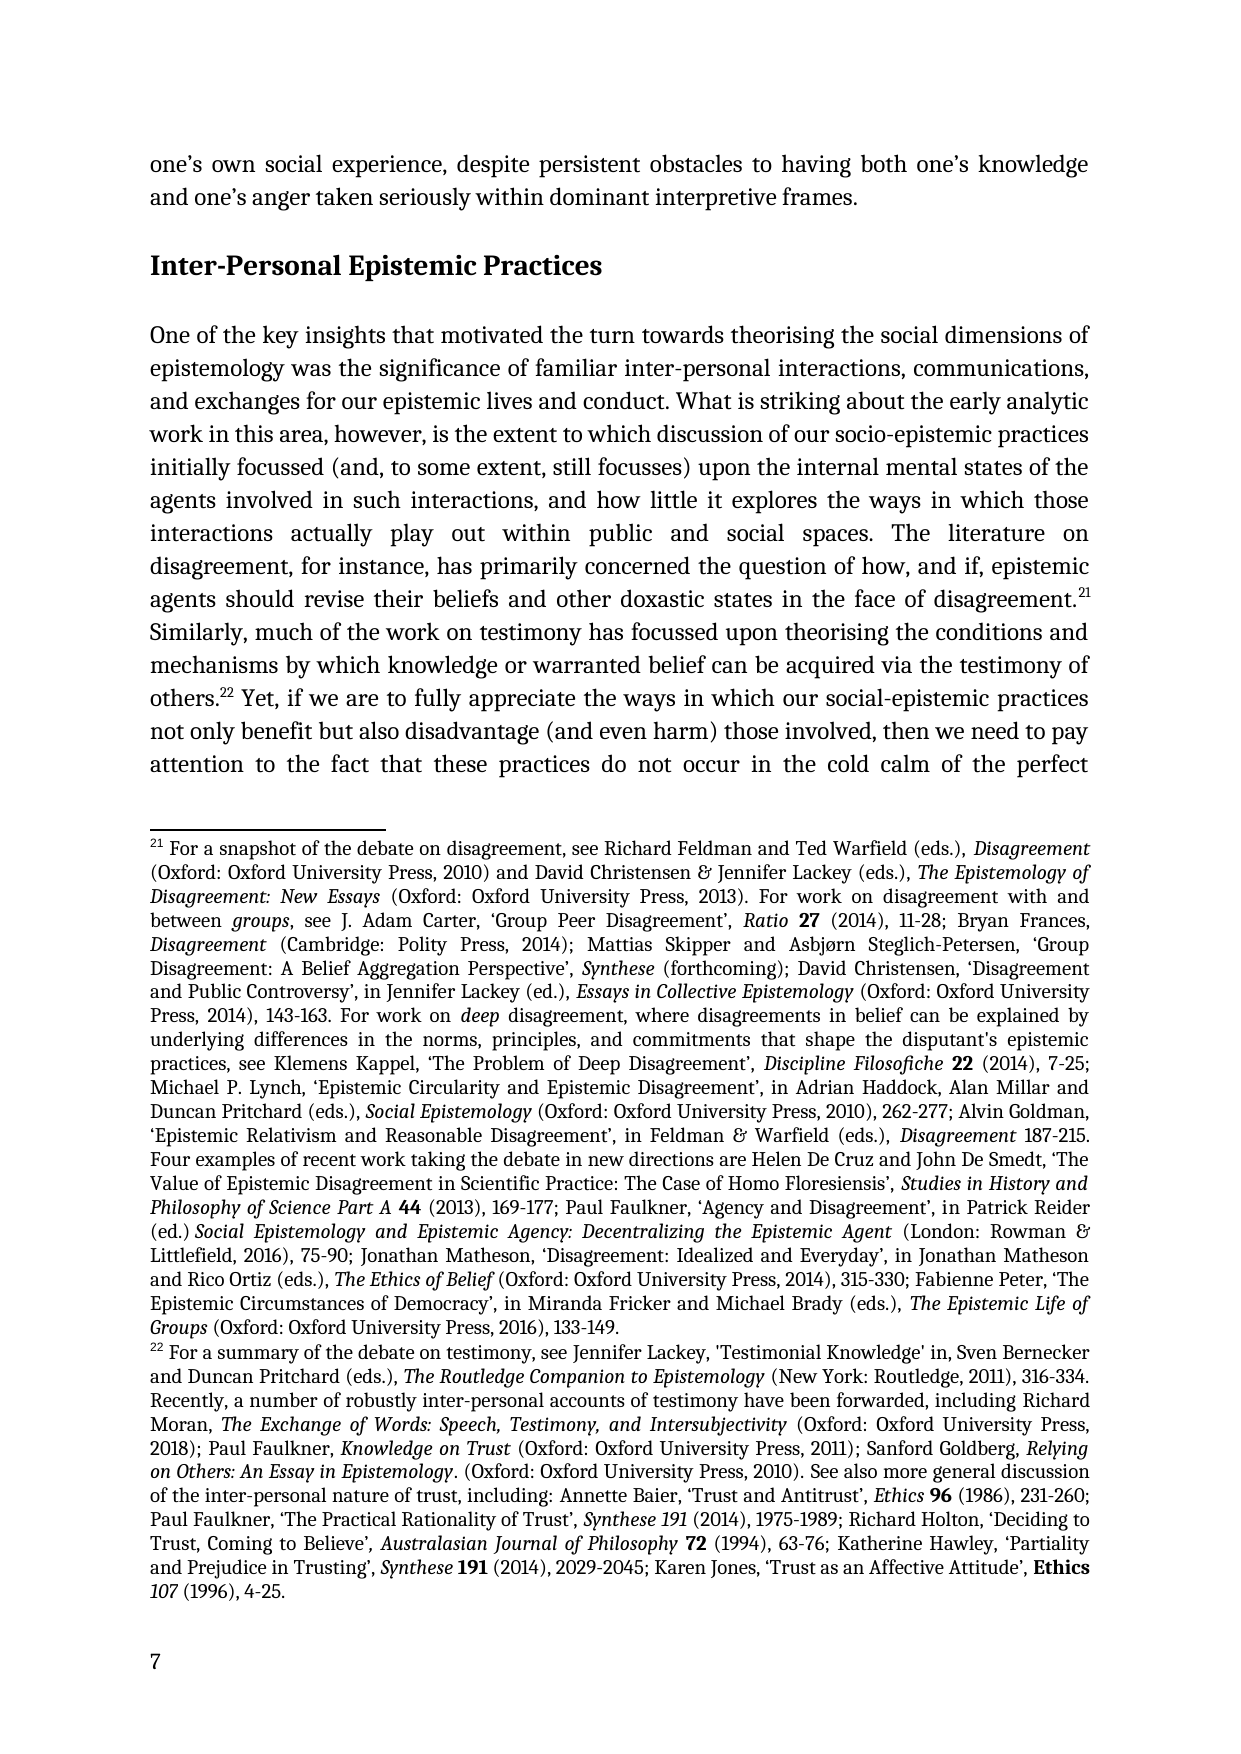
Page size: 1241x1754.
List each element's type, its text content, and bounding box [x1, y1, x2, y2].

text One of the key insights that motivated the turn towards theorising the social dimensions of epistemology was the significance of familiar inter-personal interactions, communications, and exchanges for our epistemic lives and conduct. What is striking about the early analytic work in this area, however, is the extent to which discussion of our socio-epistemic practices initially focussed (and, to some extent, still focusses) upon the internal mental states of the agents involved in such interactions, and how little it explores the ways in which those interactions actually play out within public and social spaces. The literature on disagreement, for instance, has primarily concerned the question of how, and if, epistemic agents should revise their beliefs and other doxastic states in the face of disagreement. Similarly, much of the work on testimony has focussed upon theorising the conditions and mechanisms by which knowledge or warranted belief can be acquired via the testimony of others. Yet, if we are to fully appreciate the ways in which our social-epistemic practices not only benefit but also disadvantage (and even harm) those involved, then we need to pay attention to the fact that these practices do not occur in the cold calm of the perfect epistemic agent’s mind. Rather, they occur ‘out in the open’: in public, social, sometimes vexed, and often complicated interactions and exchanges between people. [150, 321, 1090, 779]
text Inter-Personal Epistemic Practices [150, 249, 1090, 283]
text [150, 150, 1090, 212]
